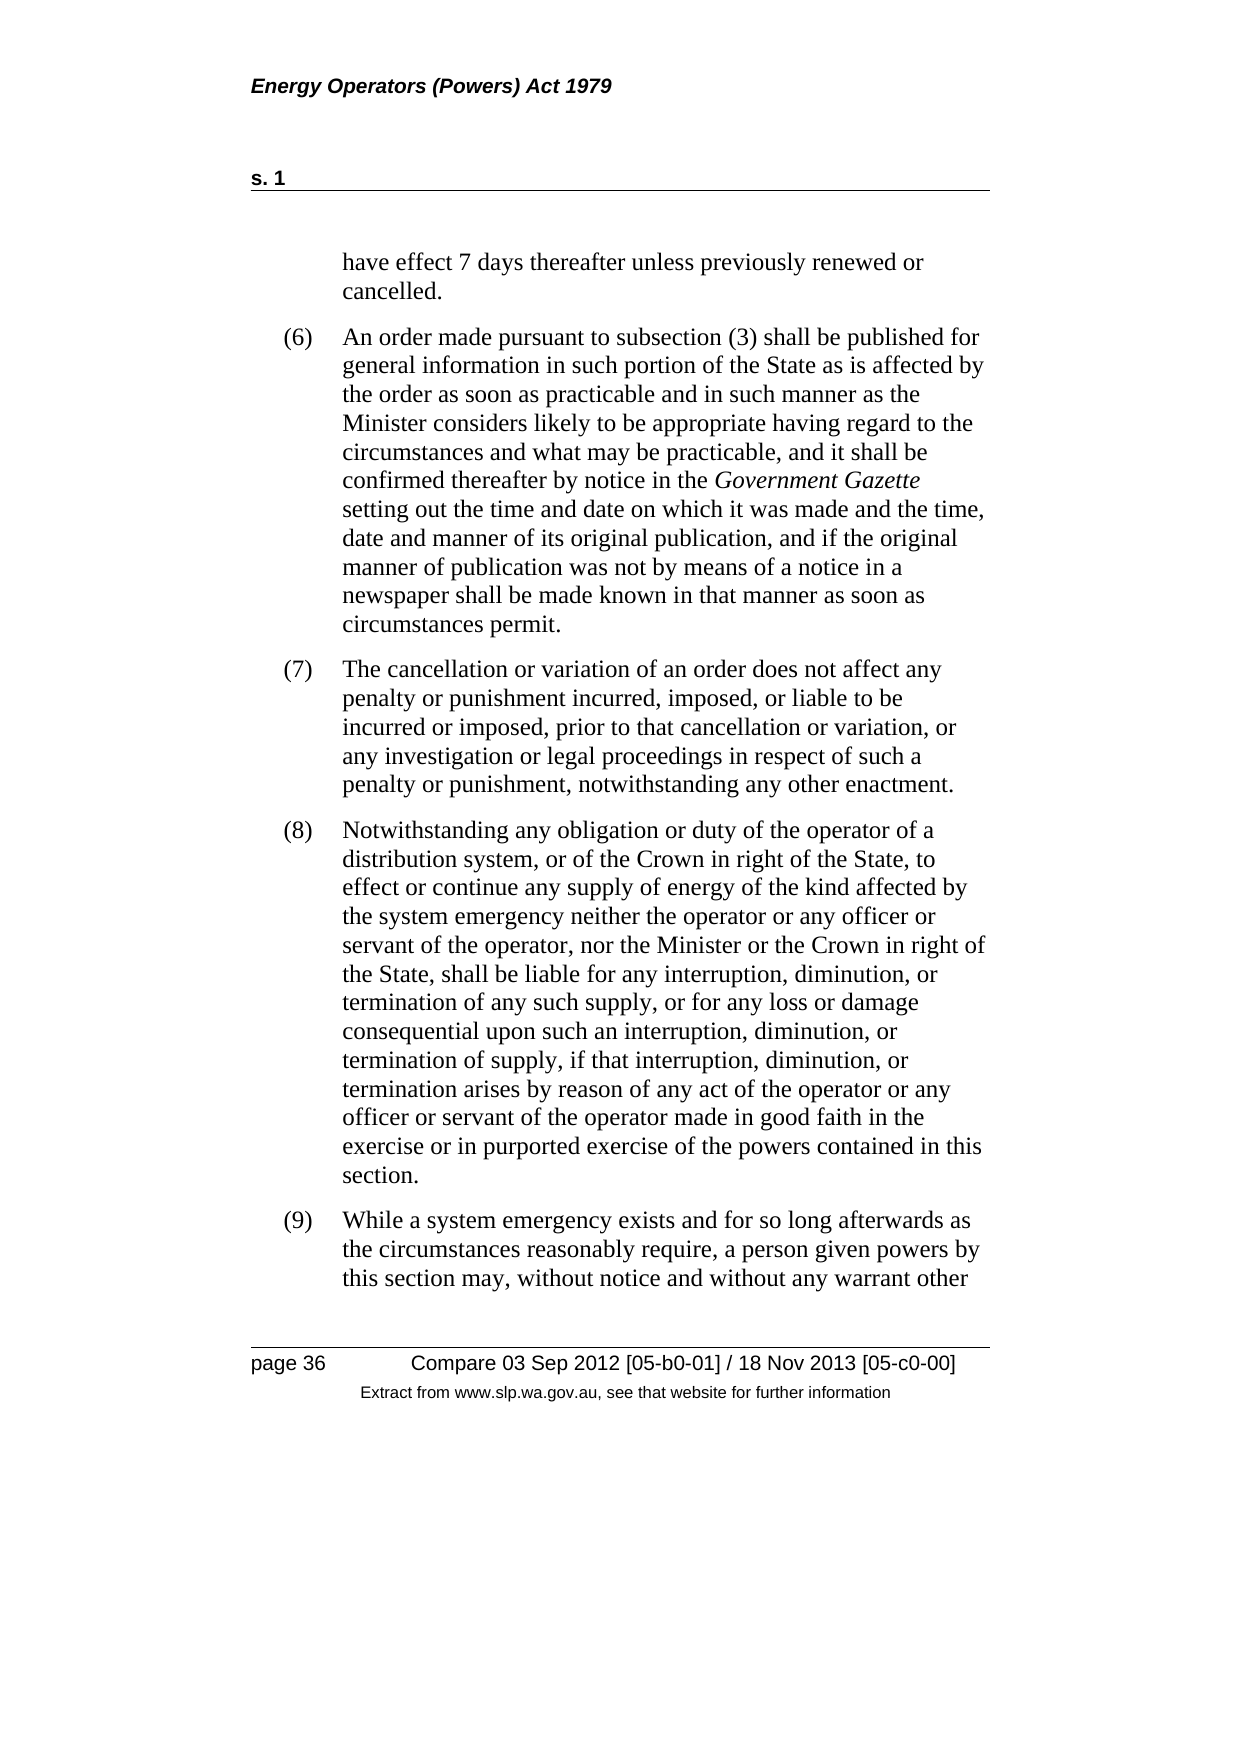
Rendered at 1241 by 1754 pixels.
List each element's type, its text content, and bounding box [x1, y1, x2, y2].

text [251, 247, 990, 305]
text (6) An order made pursuant to subsection (3) shall be published for general information in such portion of the State as is affected by the order as soon as practicable and in such manner as the Minister considers likely to be appropriate having regard to the circumstances and what may be practicable, and it shall be confirmed thereafter by notice in the Government Gazette setting out the time and date on which it was made and the time, date and manner of its original publication, and if the original manner of publication was not by means of a notice in a newspaper shall be made known in that manner as soon as circumstances permit. [251, 322, 990, 638]
text (8) Notwithstanding any obligation or duty of the operator of a distribution system, or of the Crown in right of the State, to effect or continue any supply of energy of the kind affected by the system emergency neither the operator or any officer or servant of the operator, nor the Minister or the Crown in right of the State, shall be liable for any interruption, diminution, or termination of any such supply, or for any loss or damage consequential upon such an interruption, diminution, or termination of supply, if that interruption, diminution, or termination arises by reason of any act of the operator or any officer or servant of the operator made in good faith in the exercise or in purported exercise of the powers contained in this section. [251, 815, 990, 1189]
text (7) The cancellation or variation of an order does not affect any penalty or punishment incurred, imposed, or liable to be incurred or imposed, prior to that cancellation or variation, or any investigation or legal proceedings in respect of such a penalty or punishment, notwithstanding any other enactment. [251, 654, 990, 798]
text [251, 1205, 990, 1292]
